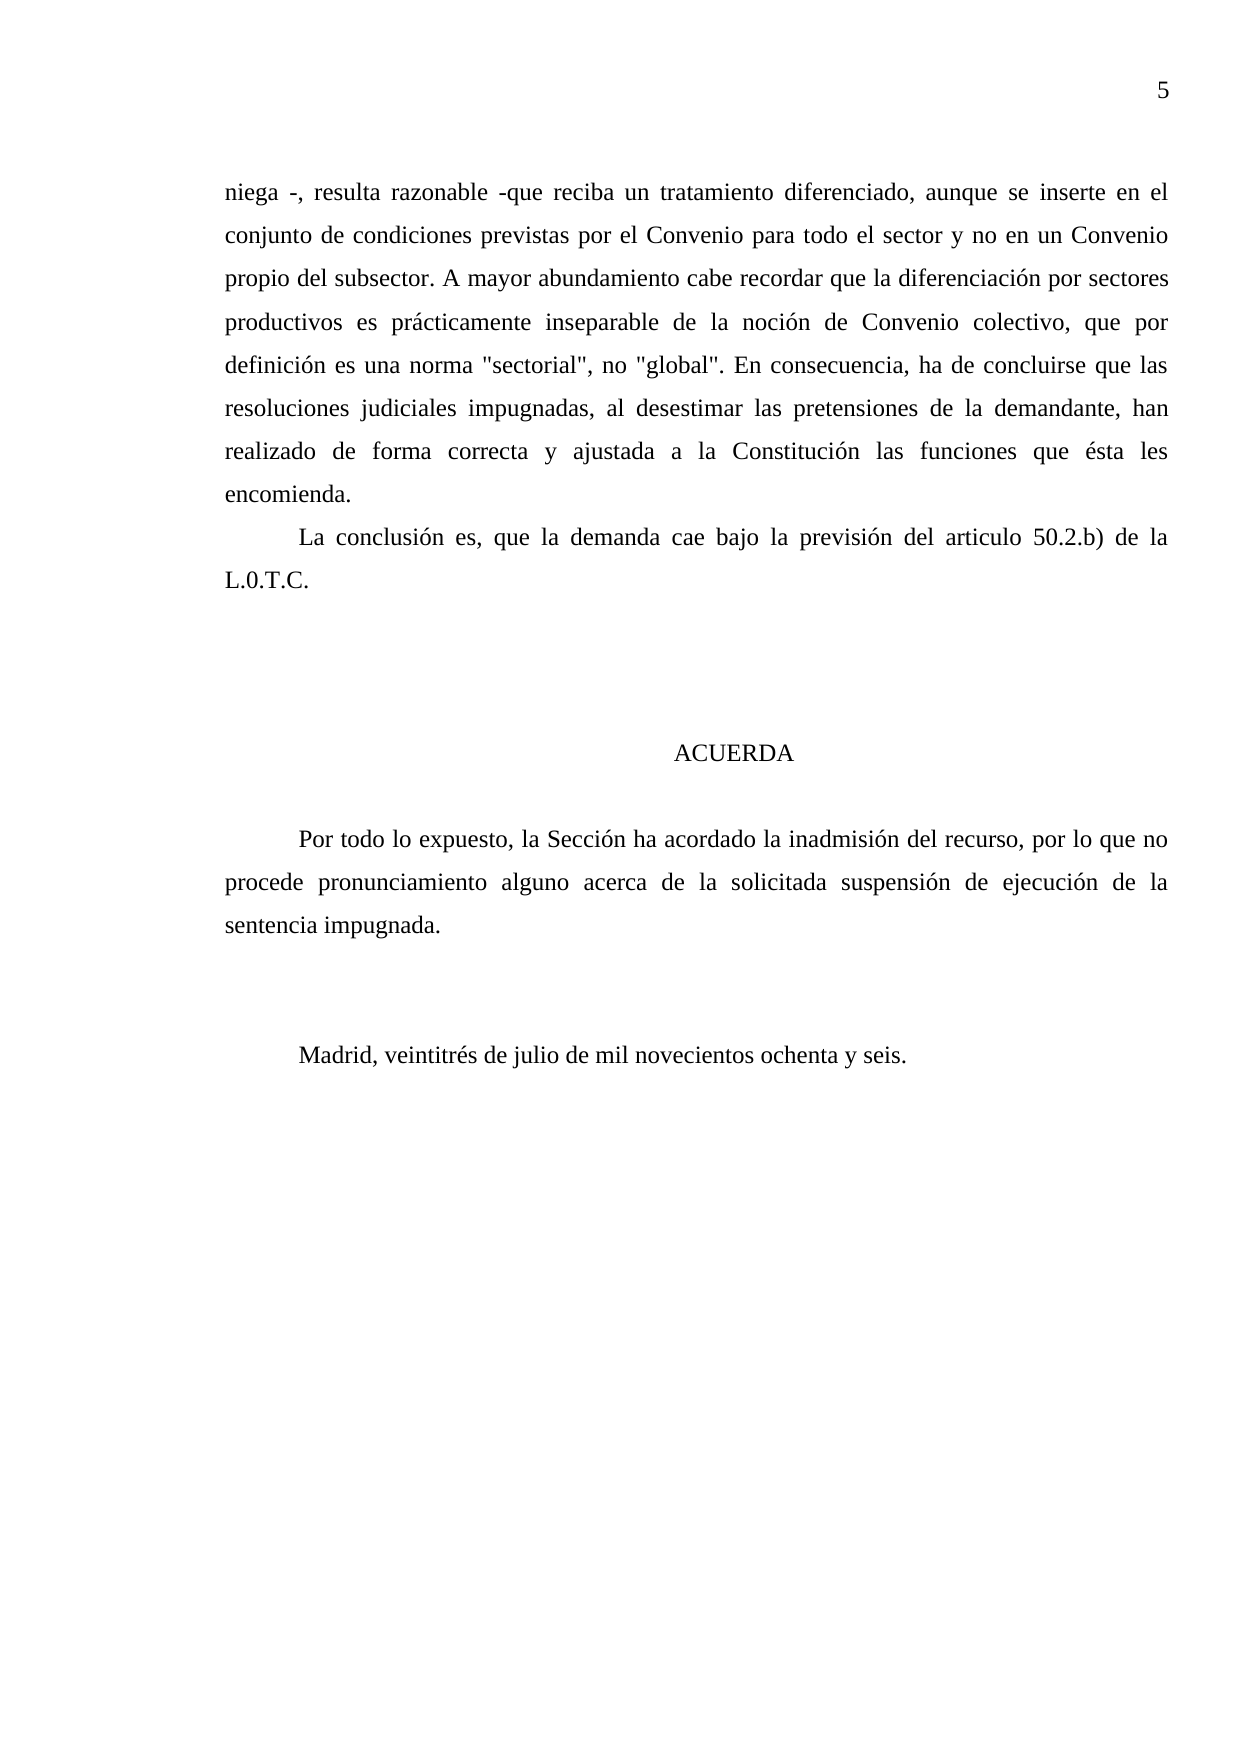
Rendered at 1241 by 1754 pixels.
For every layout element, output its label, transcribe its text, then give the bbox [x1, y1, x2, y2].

text Por todo lo expuesto, la Sección ha acordado la inadmisión del recurso, por lo que no procede pronunciamiento alguno acerca de la solicitada suspensión de ejecución de la sentencia impugnada. [224, 824, 1169, 939]
text La conclusión es, que la demanda cae bajo la previsión del articulo 50.2.b) de la L.0.T.C. [224, 522, 1169, 594]
text ACUERDA [224, 738, 1169, 767]
text Madrid, veintitrés de julio de mil novecientos ochenta y seis. [224, 1040, 1169, 1068]
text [224, 177, 1169, 508]
